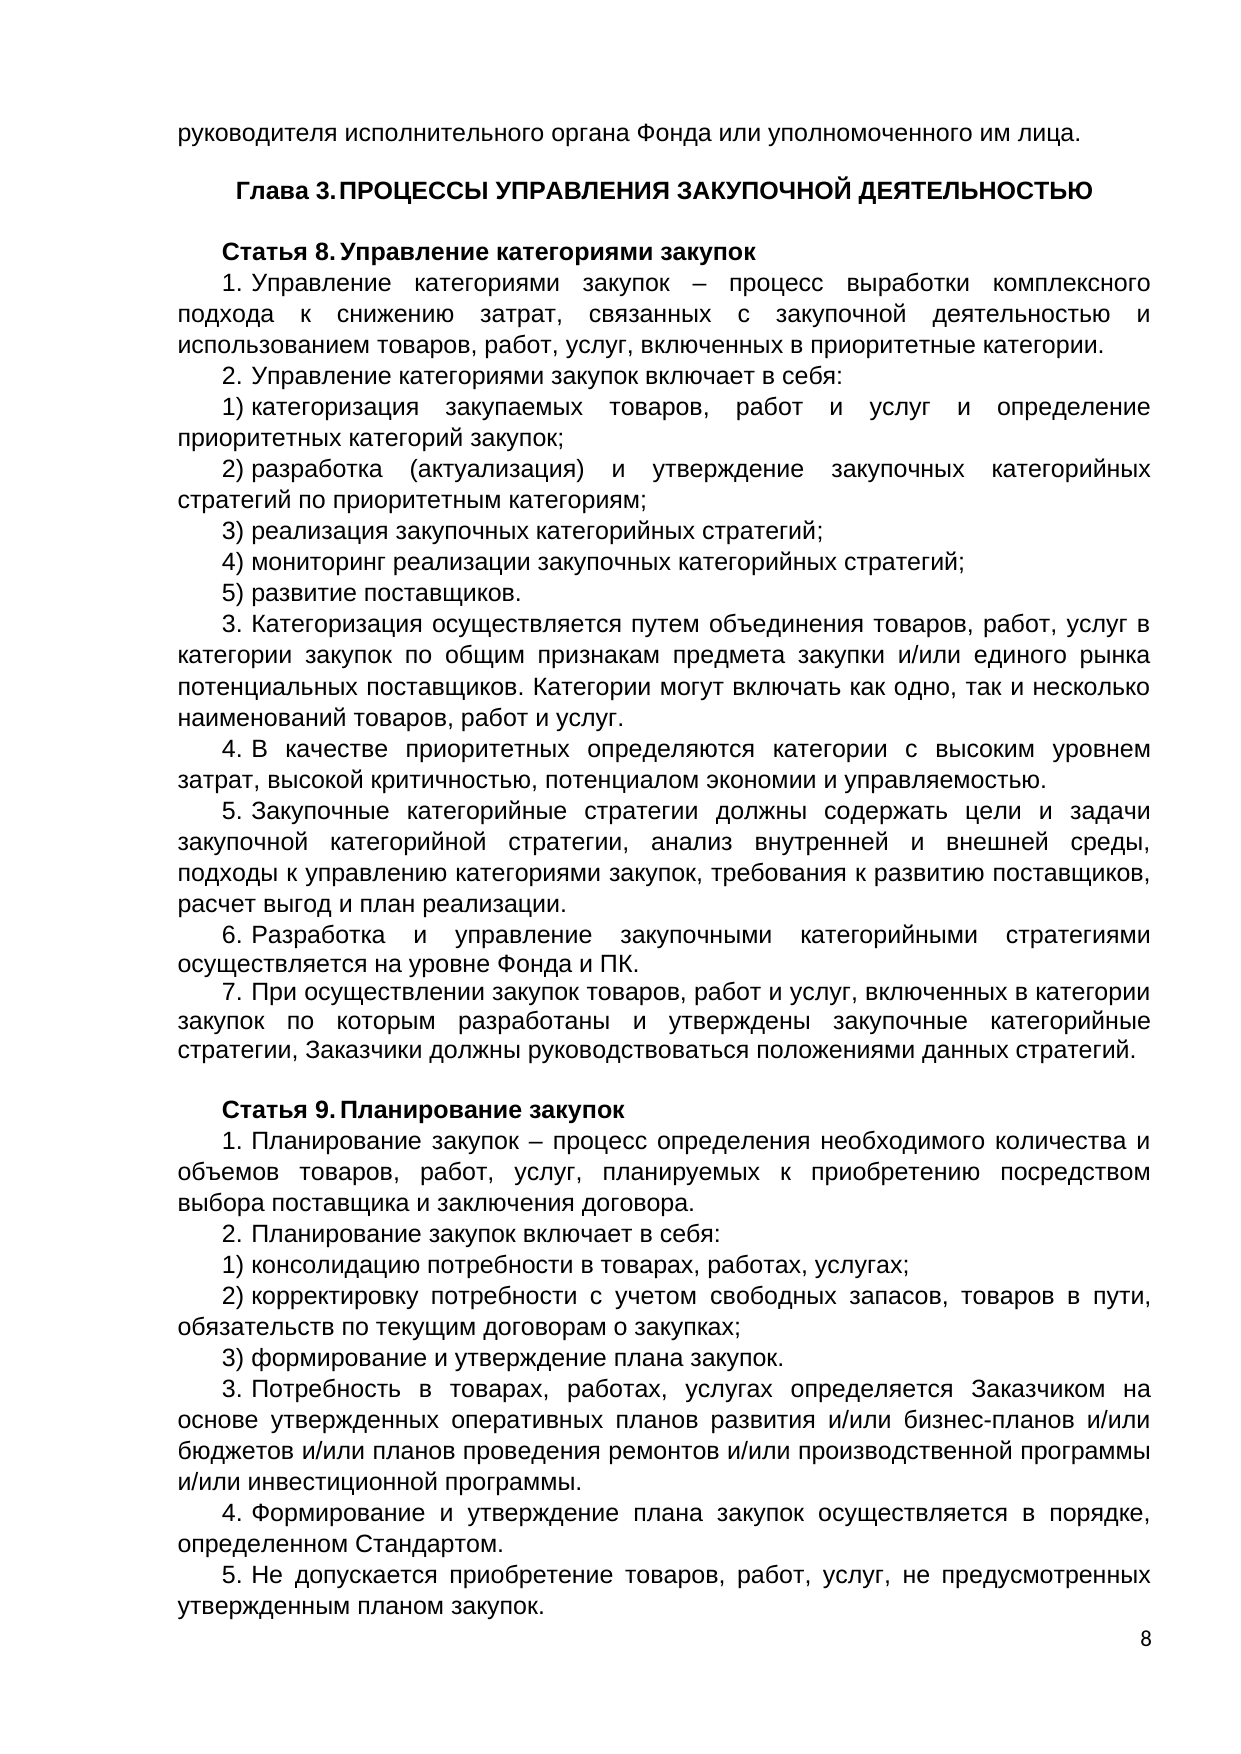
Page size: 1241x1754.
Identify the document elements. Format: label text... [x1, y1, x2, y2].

list мониторинг реализации закупочных категорийных стратегий; [177, 547, 1152, 576]
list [177, 118, 1152, 147]
list Потребность в товарах, работах, услугах определяется Заказчиком на основе утвержденных оперативных планов развития и/или бизнес-планов и/или бюджетов и/или планов проведения ремонтов и/или производственной программы и/или инвестиционной программы. [177, 1374, 1152, 1496]
list Категоризация осуществляется путем объединения товаров, работ, услуг в категории закупок по общим признакам предмета закупки и/или единого рынка потенциальных поставщиков. Категории могут включать как одно, так и несколько наименований товаров, работ и услуг. [177, 609, 1152, 731]
list Разработка и управление закупочными категорийными стратегиями осуществляется на уровне Фонда и ПК. [177, 920, 1152, 977]
list ПРОЦЕССЫ УПРАВЛЕНИЯ ЗАКУПОЧНОЙ ДЕЯТЕЛЬНОСТЬЮ [177, 176, 1152, 204]
list развитие поставщиков. [177, 578, 1152, 607]
list При осуществлении закупок товаров, работ и услуг, включенных в категории закупок по которым разработаны и утверждены закупочные категорийные стратегии, Заказчики должны руководствоваться положениями данных стратегий. [177, 977, 1152, 1063]
list реализация закупочных категорийных стратегий; [177, 516, 1152, 545]
list Формирование и утверждение плана закупок осуществляется в порядке, определенном Стандартом. [177, 1498, 1152, 1558]
list категоризация закупаемых товаров, работ и услуг и определение приоритетных категорий закупок; [177, 392, 1152, 452]
list корректировку потребности с учетом свободных запасов, товаров в пути, обязательств по текущим договорам о закупках; [177, 1281, 1152, 1341]
list разработка (актуализация) и утверждение закупочных категорийных стратегий по приоритетным категориям; [177, 454, 1152, 514]
list В качестве приоритетных определяются категории с высоким уровнем затрат, высокой критичностью, потенциалом экономии и управляемостью. [177, 733, 1152, 793]
list Управление категориями закупок [177, 237, 1152, 266]
list Закупочные категорийные стратегии должны содержать цели и задачи закупочной категорийной стратегии, анализ внутренней и внешней среды, подходы к управлению категориями закупок, требования к развитию поставщиков, расчет выгод и план реализации. [177, 796, 1152, 917]
list консолидацию потребности в товарах, работах, услугах; [177, 1250, 1152, 1278]
list Управление категориями закупок – процесс выработки комплексного подхода к снижению затрат, связанных с закупочной деятельностью и использованием товаров, работ, услуг, включенных в приоритетные категории. [177, 268, 1152, 359]
list Планирование закупок [177, 1094, 1152, 1123]
list Планирование закупок – процесс определения необходимого количества и объемов товаров, работ, услуг, планируемых к приобретению посредством выбора поставщика и заключения договора. [177, 1126, 1152, 1216]
list Планирование закупок включает в себя: [177, 1219, 1152, 1247]
list Не допускается приобретение товаров, работ, услуг, не предусмотренных утвержденным планом закупок. [177, 1560, 1152, 1620]
list формирование и утверждение плана закупок. [177, 1343, 1152, 1372]
list Управление категориями закупок включает в себя: [177, 361, 1152, 390]
